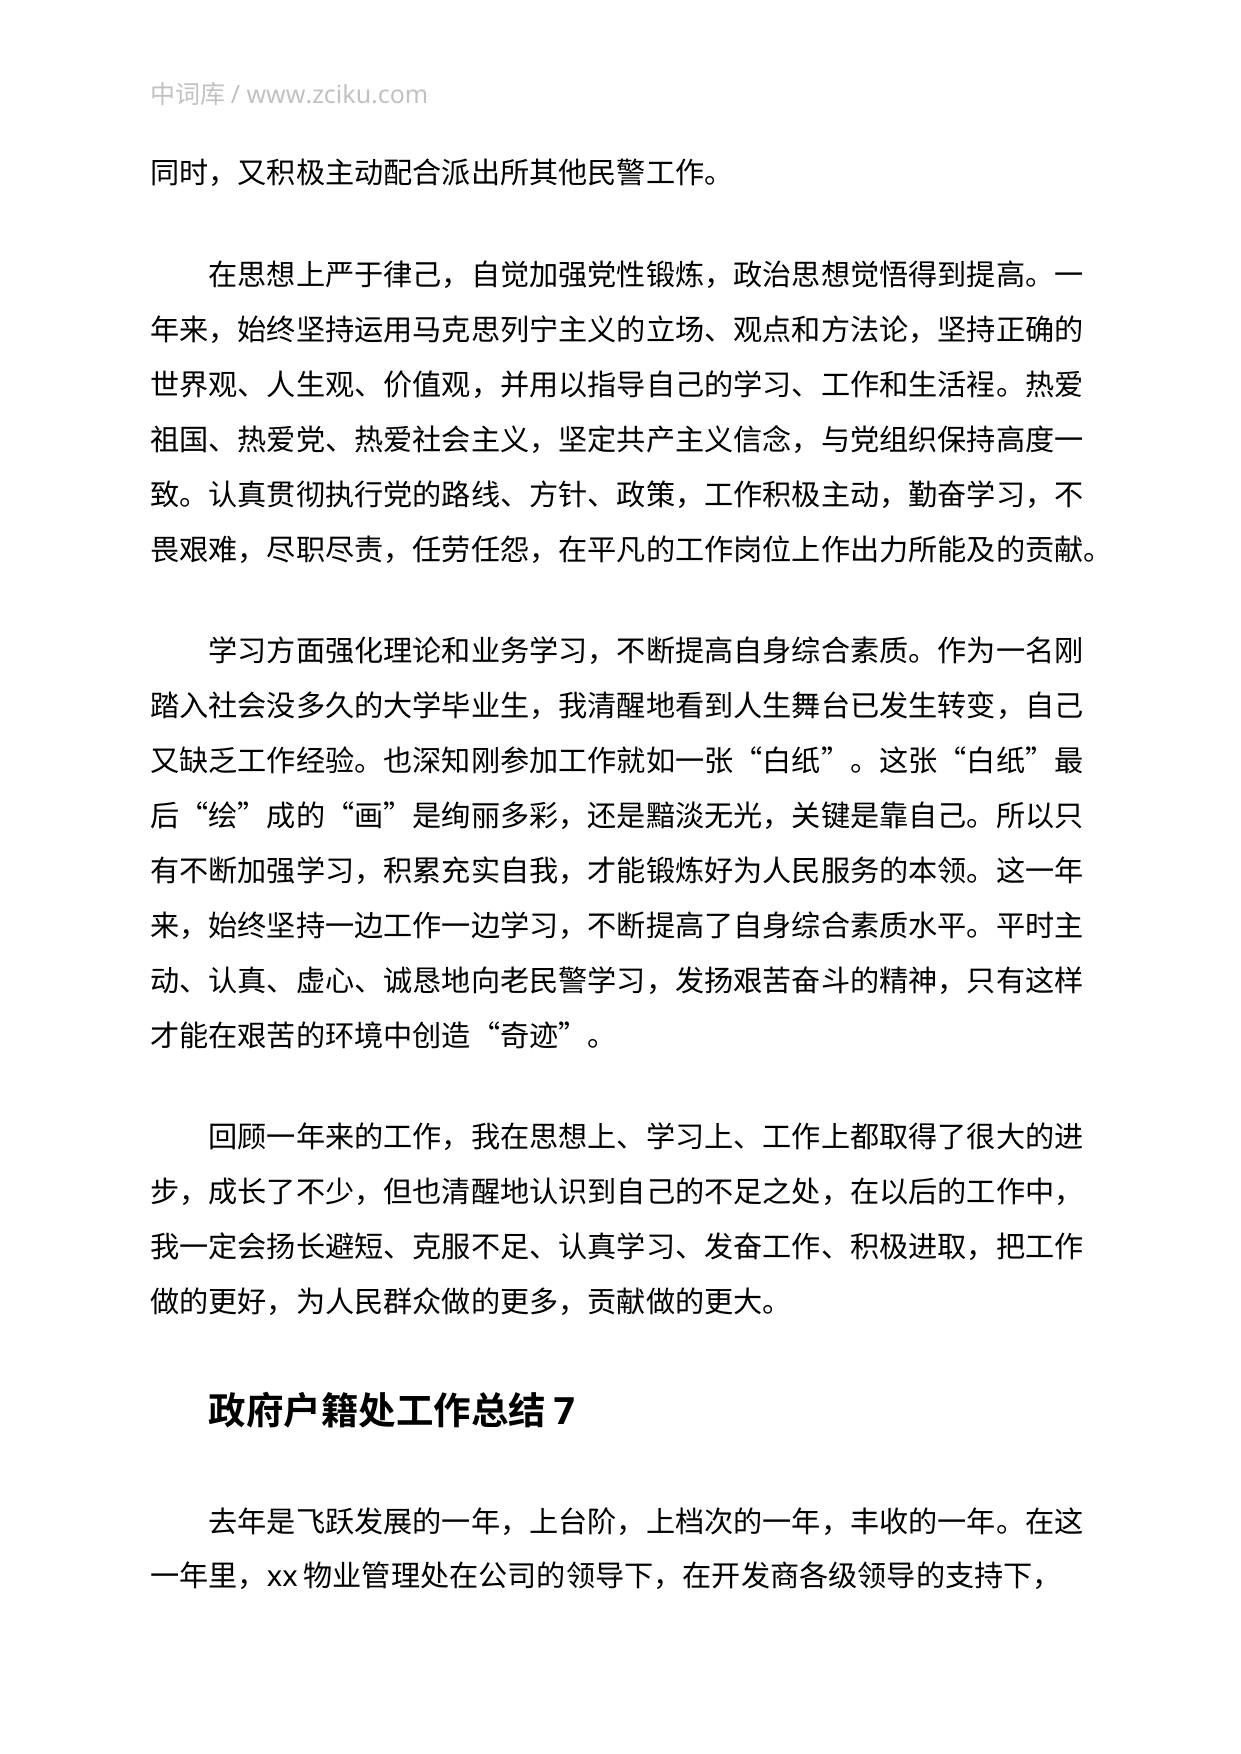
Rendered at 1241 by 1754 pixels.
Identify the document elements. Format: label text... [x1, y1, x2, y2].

text 政府户籍处工作总结7 [150, 1381, 1090, 1435]
text 回顾一年来的工作，我在思想上、学习上、工作上都取得了很大的进步，成长了不少，但也清醒地认识到自己的不足之处，在以后的工作中，我一定会扬长避短、克服不足、认真学习、发奋工作、积极进取，把工作做的更好，为人民群众做的更多，贡献做的更大。 [150, 1114, 1090, 1321]
text 在思想上严于律己，自觉加强党性锻炼，政治思想觉悟得到提高。一年来，始终坚持运用马克思列宁主义的立场、观点和方法论，坚持正确的世界观、人生观、价值观，并用以指导自己的学习、工作和生活裎。热爱祖国、热爱党、热爱社会主义，坚定共产主义信念，与党组织保持高度一致。认真贯彻执行党的路线、方针、政策，工作积极主动，勤奋学习，不畏艰难，尽职尽责，任劳任怨，在平凡的工作岗位上作出力所能及的贡献。 [150, 252, 1090, 568]
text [150, 150, 1090, 192]
text 学习方面强化理论和业务学习，不断提高自身综合素质。作为一名刚踏入社会没多久的大学毕业生，我清醒地看到人生舞台已发生转变，自己又缺乏工作经验。也深知刚参加工作就如一张“白纸”。这张“白纸”最后“绘”成的“画”是绚丽多彩，还是黯淡无光，关键是靠自己。所以只有不断加强学习，积累充实自我，才能锻炼好为人民服务的本领。这一年来，始终坚持一边工作一边学习，不断提高了自身综合素质水平。平时主动、认真、虚心、诚恳地向老民警学习，发扬艰苦奋斗的精神，只有这样才能在艰苦的环境中创造“奇迹”。 [150, 628, 1090, 1054]
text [150, 1498, 1090, 1595]
